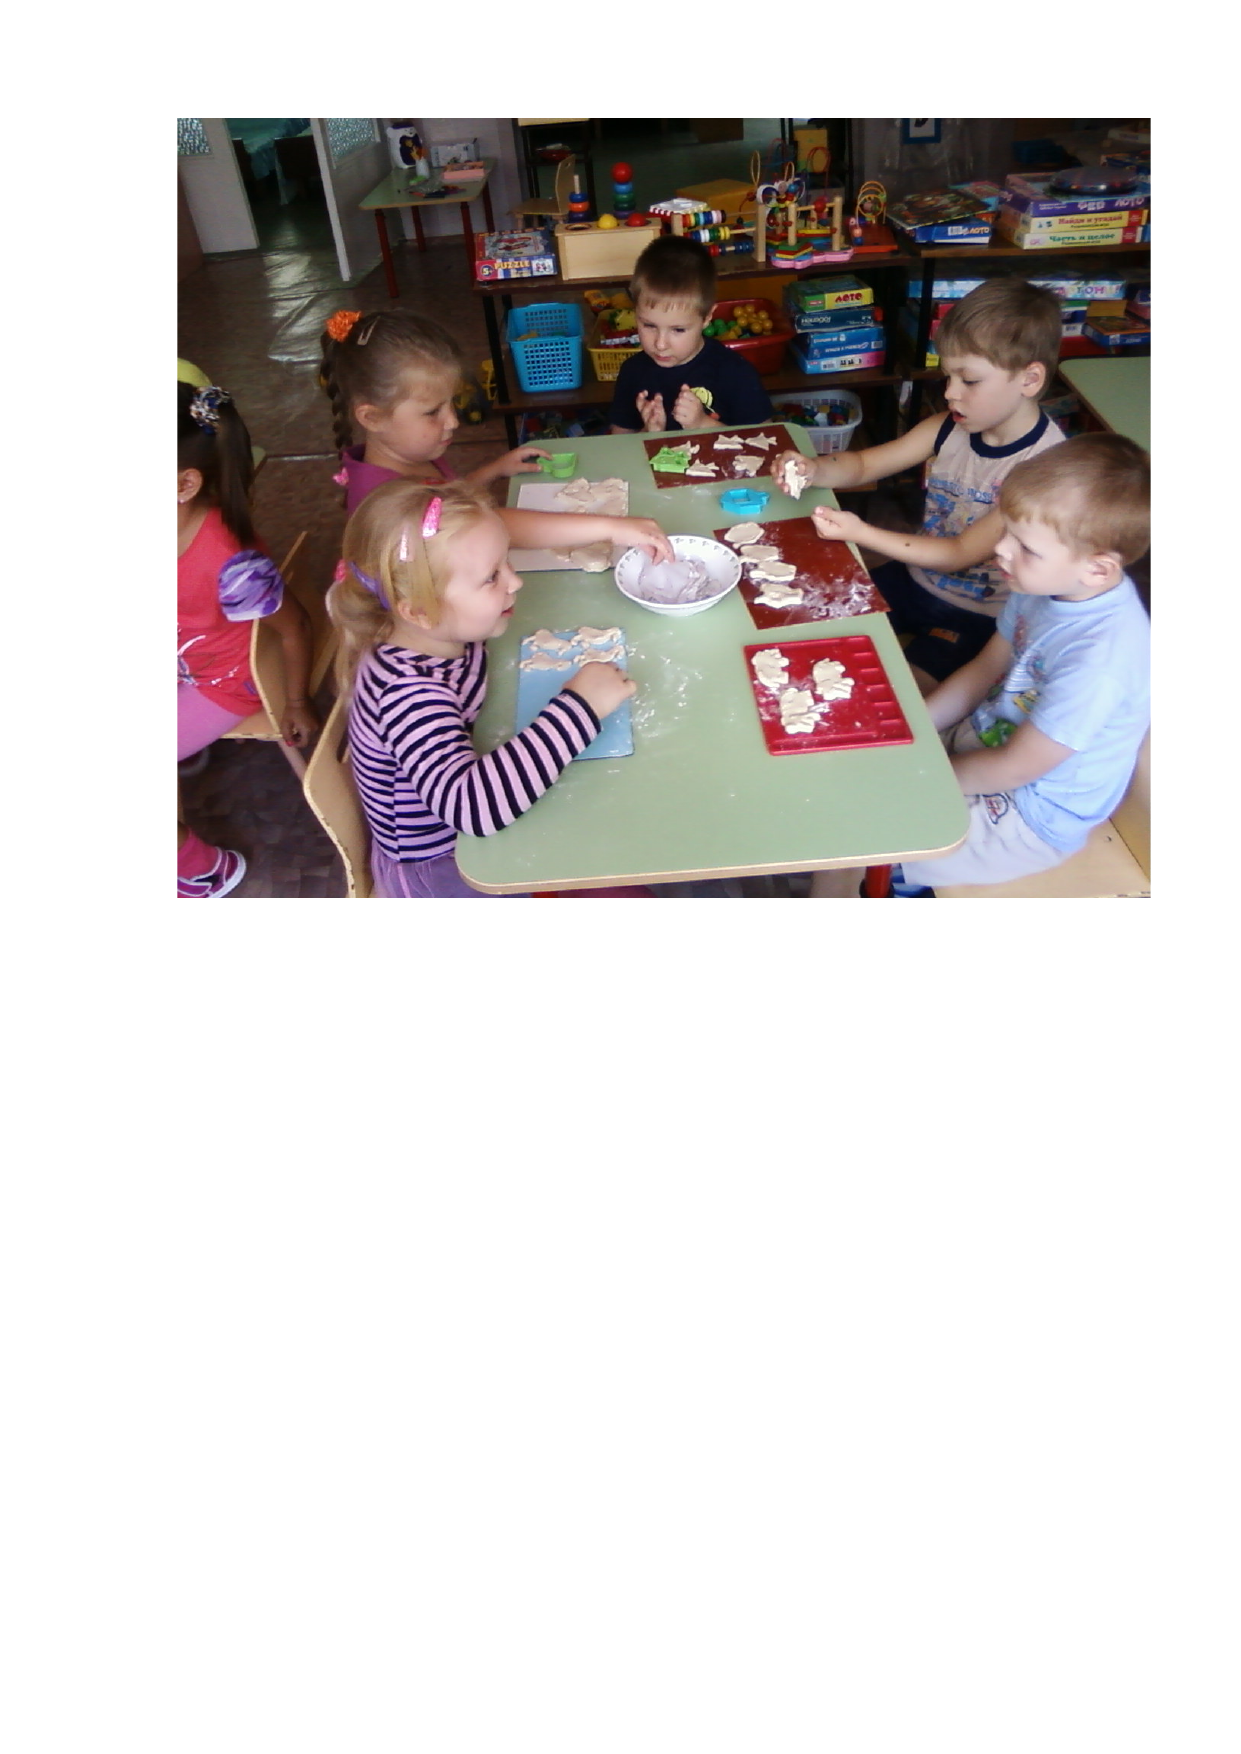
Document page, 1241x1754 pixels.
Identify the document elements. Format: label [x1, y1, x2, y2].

picture [177, 118, 1151, 898]
